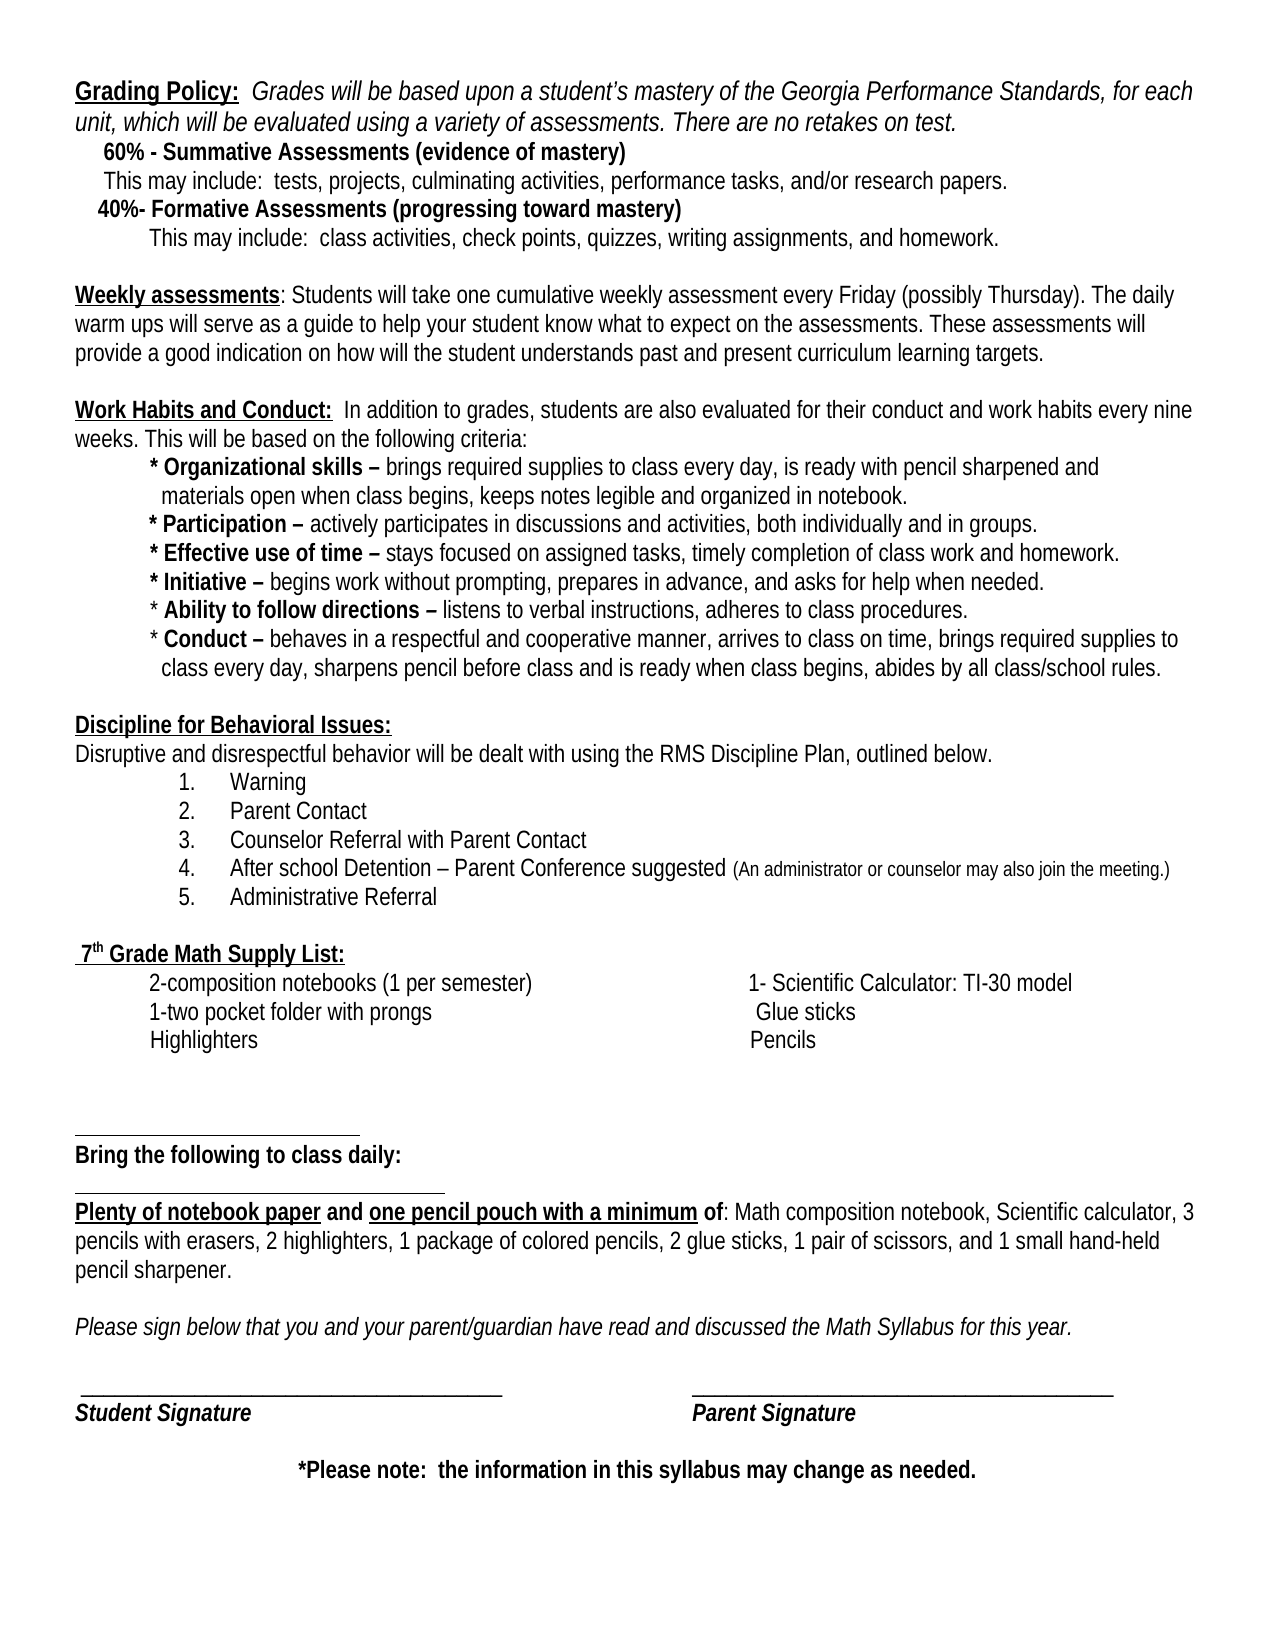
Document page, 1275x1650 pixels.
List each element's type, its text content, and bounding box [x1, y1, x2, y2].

text * Effective use of time – stays focused on assigned tasks, timely completion of class work and homework. [75, 538, 1200, 567]
text 7th Grade Math Supply List: [75, 939, 1200, 968]
text *Please note: the information in this syllabus may change as needed. [75, 1455, 1200, 1484]
subtitle Grading Policy: Grades will be based upon a student’s mastery of the Georgia Performance Standards, for each unit, which will be evaluated using a variety of assessments. There are no retakes on test. [75, 75, 1200, 137]
text * Organizational skills – brings required supplies to class every day, is ready with pencil sharpened and [75, 452, 1200, 481]
text class every day, sharpens pencil before class and is ready when class begins, abides by all class/school rules. [75, 653, 1200, 681]
text Please sign below that you and your parent/guardian have read and discussed the Math Syllabus for this year. [75, 1312, 1200, 1341]
text Bring the following to class daily: [75, 1140, 1200, 1168]
text Discipline for Behavioral Issues: [75, 710, 1200, 739]
text Highlighters Pencils [75, 1025, 1200, 1082]
text Weekly assessments: Students will take one cumulative weekly assessment every Friday (possibly Thursday). The daily warm ups will serve as a guide to help your student know what to expect on the assessments. These assessments will provide a good indication on how will the student understands past and present curriculum learning targets. [75, 280, 1200, 366]
text * Participation – actively participates in discussions and activities, both individually and in groups. [75, 509, 1200, 538]
text 40%- Formative Assessments (progressing toward mastery) [75, 194, 1200, 223]
text 3. Counselor Referral with Parent Contact [75, 824, 1200, 853]
text * Conduct – behaves in a respectful and cooperative manner, arrives to class on time, brings required supplies to [75, 624, 1200, 653]
text 1-two pocket folder with prongs Glue sticks [75, 996, 1200, 1025]
text Student Signature Parent Signature [75, 1398, 1200, 1426]
text 60% - Summative Assessments (evidence of mastery) [75, 137, 1200, 166]
text _____________________________________ _____________________________________ [75, 1369, 1200, 1398]
text * Initiative – begins work without prompting, prepares in advance, and asks for help when needed. [75, 567, 1200, 595]
text This may include: tests, projects, culminating activities, performance tasks, and/or research papers. [75, 166, 1200, 194]
text materials open when class begins, keeps notes legible and organized in notebook. [75, 481, 1200, 509]
text Plenty of notebook paper and one pencil pouch with a minimum of: Math composition notebook, Scientific calculator, 3 pencils with erasers, 2 highlighters, 1 package of colored pencils, 2 glue sticks, 1 pair of scissors, and 1 small hand-held pencil sharpener. [75, 1197, 1200, 1283]
text 2. Parent Contact [75, 796, 1200, 824]
text Work Habits and Conduct: In addition to grades, students are also evaluated for their conduct and work habits every nine weeks. This will be based on the following criteria: [75, 395, 1200, 452]
text Disruptive and disrespectful behavior will be dealt with using the RMS Discipline Plan, outlined below. [75, 739, 1200, 767]
text * Ability to follow directions – listens to verbal instructions, adheres to class procedures. [75, 595, 1200, 624]
text This may include: class activities, check points, quizzes, writing assignments, and homework. [75, 223, 1200, 252]
text 5. Administrative Referral [75, 882, 1200, 911]
text 4. After school Detention – Parent Conference suggested (An administrator or counselor may also join the meeting.) [75, 853, 1200, 882]
text 1. Warning [75, 767, 1200, 796]
text 2-composition notebooks (1 per semester) 1- Scientific Calculator: TI-30 model [75, 968, 1200, 996]
